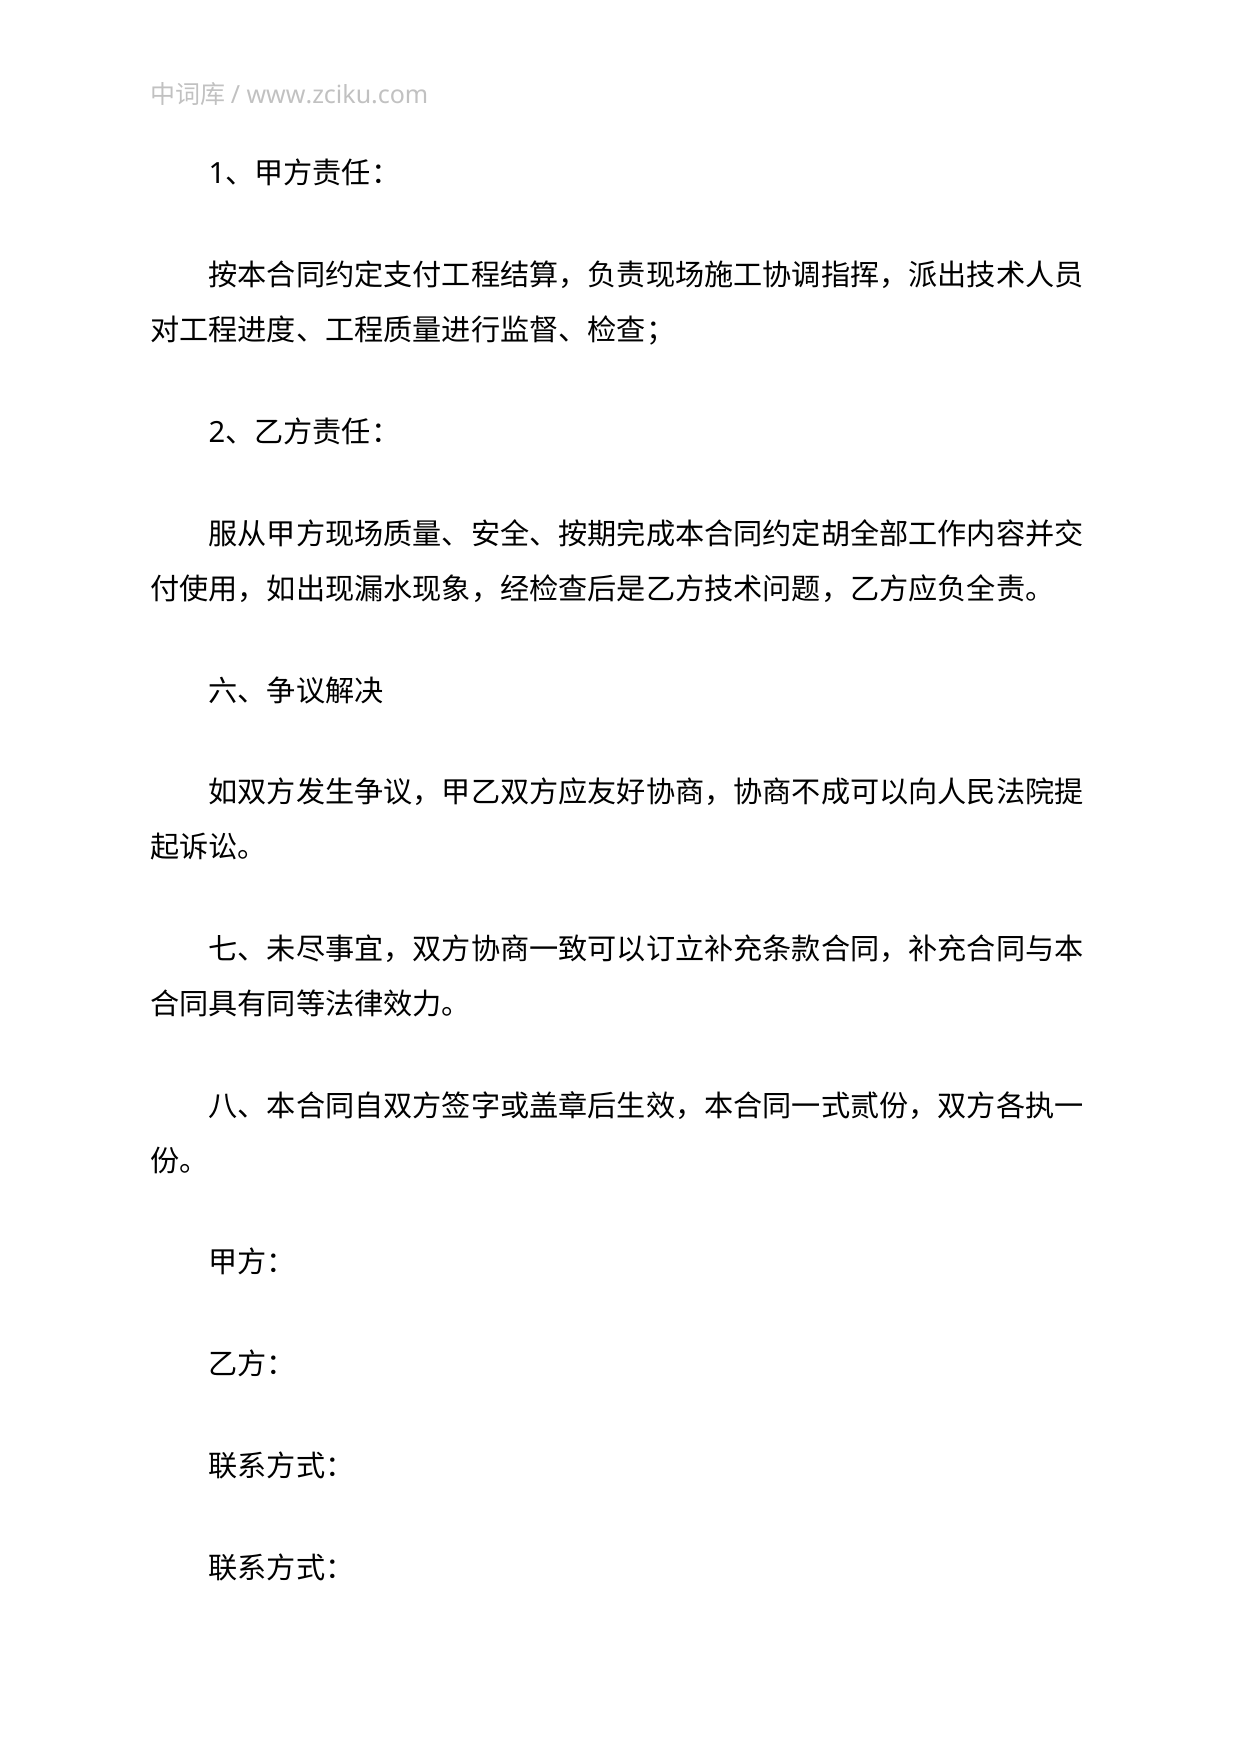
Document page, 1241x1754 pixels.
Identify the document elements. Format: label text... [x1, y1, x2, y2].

text 2、乙方责任： [150, 409, 1090, 451]
text 乙方： [150, 1341, 1090, 1383]
text 八、本合同自双方签字或盖章后生效，本合同一式贰份，双方各执一份。 [150, 1082, 1090, 1179]
text 甲方： [150, 1239, 1090, 1281]
text 六、争议解决 [150, 667, 1090, 709]
text 1、甲方责任： [150, 150, 1090, 192]
text 联系方式： [150, 1443, 1090, 1485]
text 如双方发生争议，甲乙双方应友好协商，协商不成可以向人民法院提起诉讼。 [150, 769, 1090, 866]
text 七、未尽事宜，双方协商一致可以订立补充条款合同，补充合同与本合同具有同等法律效力。 [150, 926, 1090, 1023]
text 联系方式： [150, 1544, 1090, 1587]
text 服从甲方现场质量、安全、按期完成本合同约定胡全部工作内容并交付使用，如出现漏水现象，经检查后是乙方技术问题，乙方应负全责。 [150, 511, 1090, 608]
text 按本合同约定支付工程结算，负责现场施工协调指挥，派出技术人员对工程进度、工程质量进行监督、检查； [150, 252, 1090, 349]
